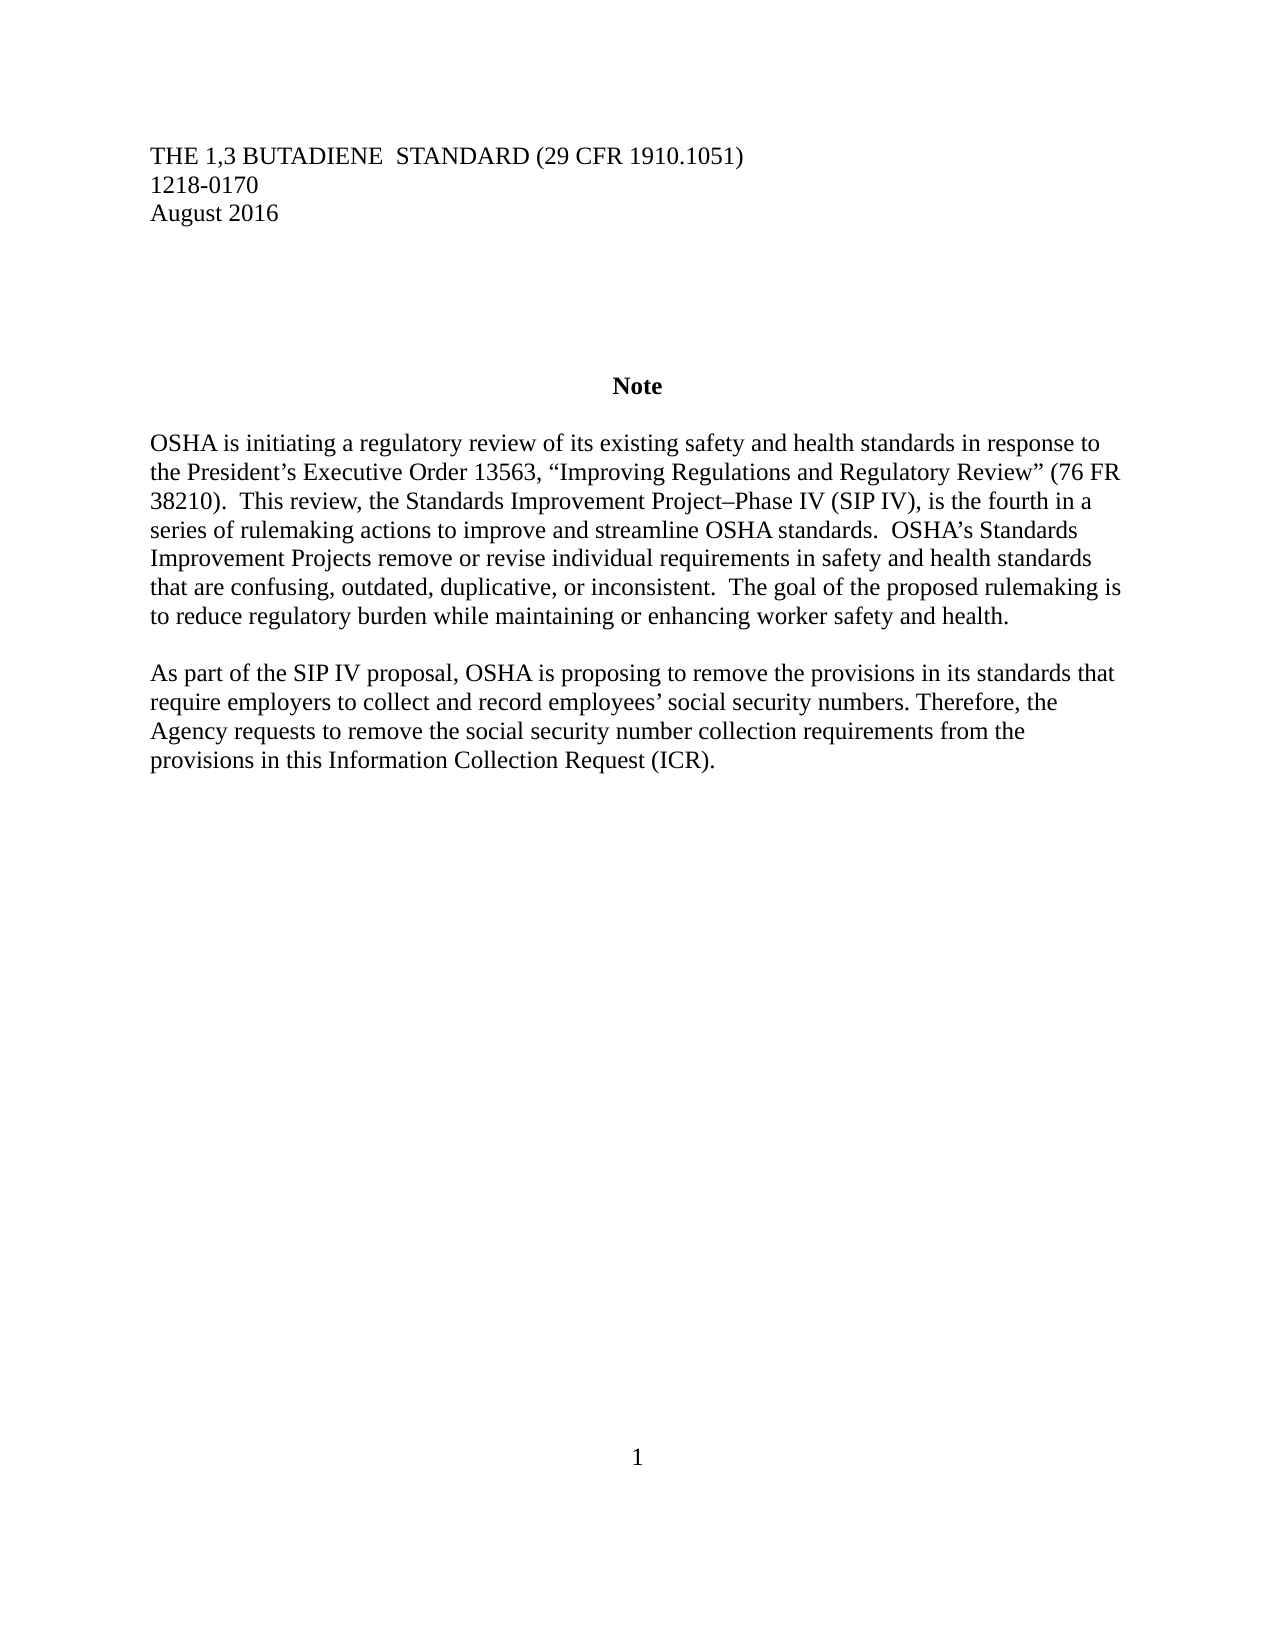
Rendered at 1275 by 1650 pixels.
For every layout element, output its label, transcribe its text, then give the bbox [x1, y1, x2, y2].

text Note [150, 371, 1125, 400]
text As part of the SIP IV proposal, OSHA is proposing to remove the provisions in its standards that require employers to collect and record employees’ social security numbers. Therefore, the Agency requests to remove the social security number collection requirements from the provisions in this Information Collection Request (ICR). [150, 658, 1125, 773]
text OSHA is initiating a regulatory review of its existing safety and health standards in response to the President’s Executive Order 13563, “Improving Regulations and Regulatory Review” (76 FR 38210). This review, the Standards Improvement Project–Phase IV (SIP IV), is the fourth in a series of rulemaking actions to improve and streamline OSHA standards. OSHA’s Standards Improvement Projects remove or revise individual requirements in safety and health standards that are confusing, outdated, duplicative, or inconsistent. The goal of the proposed rulemaking is to reduce regulatory burden while maintaining or enhancing worker safety and health. [150, 428, 1125, 630]
